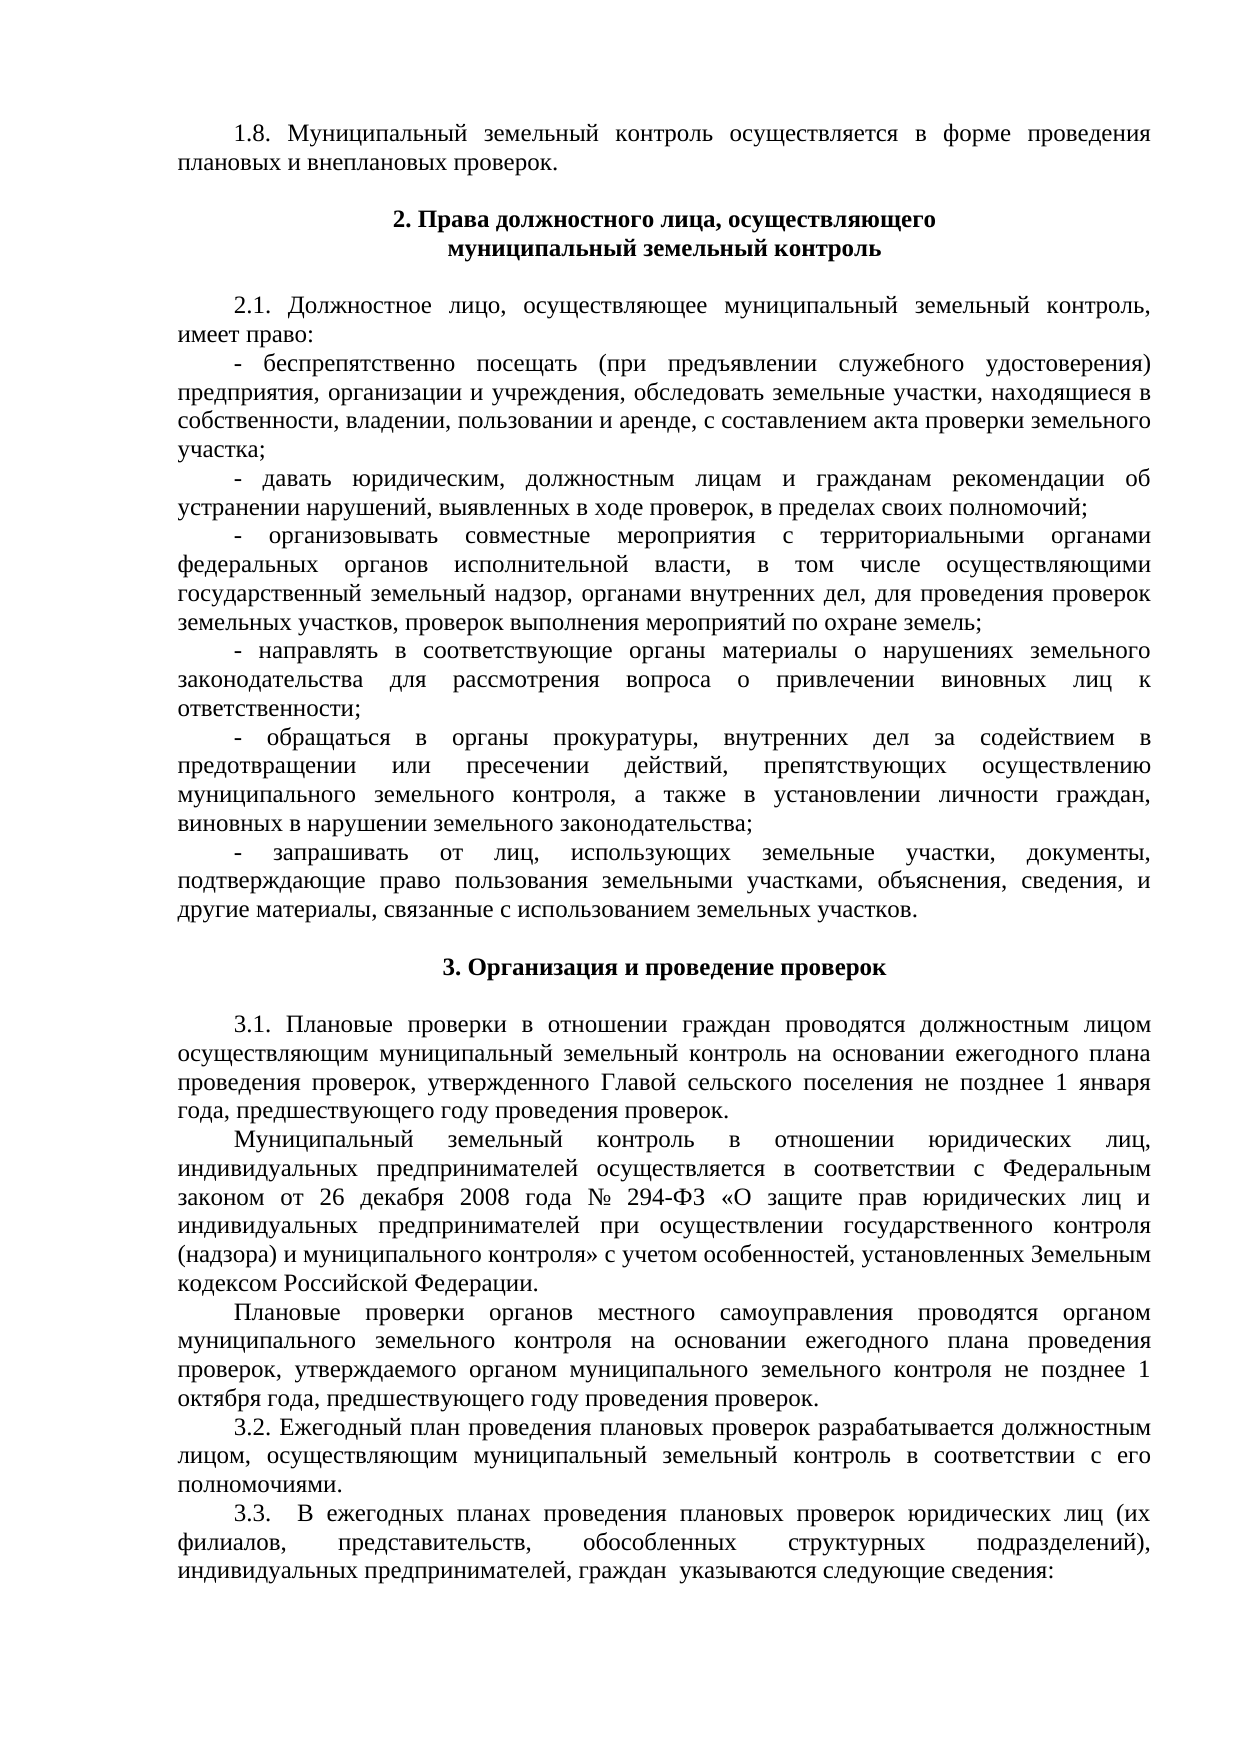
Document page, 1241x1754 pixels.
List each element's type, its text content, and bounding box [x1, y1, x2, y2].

text 3.3. В ежегодных планах проведения плановых проверок юридических лиц (их филиалов, представительств, обособленных структурных подразделений), индивидуальных предпринимателей, граждан указываются следующие сведения: [177, 1498, 1152, 1584]
text 2. Права должностного лица, осуществляющего [177, 204, 1152, 233]
text - направлять в соответствующие органы материалы о нарушениях земельного законодательства для рассмотрения вопроса о привлечении виновных лиц к ответственности; [177, 636, 1152, 722]
text 3. Организация и проведение проверок [177, 952, 1152, 981]
text 3.1. Плановые проверки в отношении граждан проводятся должностным лицом осуществляющим муниципальный земельный контроль на основании ежегодного плана проведения проверок, утвержденного Главой сельского поселения не позднее 1 января года, предшествующего году проведения проверок. [177, 1009, 1152, 1124]
text - давать юридическим, должностным лицам и гражданам рекомендации об устранении нарушений, выявленных в ходе проверок, в пределах своих полномочий; [177, 463, 1152, 521]
text Плановые проверки органов местного самоуправления проводятся органом муниципального земельного контроля на основании ежегодного плана проведения проверок, утверждаемого органом муниципального земельного контроля не позднее 1 октября года, предшествующего году проведения проверок. [177, 1297, 1152, 1412]
text - беспрепятственно посещать (при предъявлении служебного удостоверения) предприятия, организации и учреждения, обследовать земельные участки, находящиеся в собственности, владении, пользовании и аренде, с составлением акта проверки земельного участка; [177, 348, 1152, 463]
text - организовывать совместные мероприятия с территориальными органами федеральных органов исполнительной власти, в том числе осуществляющими государственный земельный надзор, органами внутренних дел, для проведения проверок земельных участков, проверок выполнения мероприятий по охране земель; [177, 521, 1152, 636]
text 2.1. Должностное лицо, осуществляющее муниципальный земельный контроль, имеет право: [177, 291, 1152, 348]
text Муниципальный земельный контроль в отношении юридических лиц, индивидуальных предпринимателей осуществляется в соответствии с Федеральным законом от 26 декабря 2008 года № 294-ФЗ «О защите прав юридических лиц и индивидуальных предпринимателей при осуществлении государственного контроля (надзора) и муниципального контроля» с учетом особенностей, установленных Земельным кодексом Российской Федерации. [177, 1124, 1152, 1297]
text - обращаться в органы прокуратуры, внутренних дел за содействием в предотвращении или пресечении действий, препятствующих осуществлению муниципального земельного контроля, а также в установлении личности граждан, виновных в нарушении земельного законодательства; [177, 722, 1152, 837]
text - запрашивать от лиц, использующих земельные участки, документы, подтверждающие право пользования земельными участками, объяснения, сведения, и другие материалы, связанные с использованием земельных участков. [177, 837, 1152, 923]
text 1.8. Муниципальный земельный контроль осуществляется в форме проведения плановых и внеплановых проверок. [177, 118, 1152, 176]
text 3.2. Ежегодный план проведения плановых проверок разрабатывается должностным лицом, осуществляющим муниципальный земельный контроль в соответствии с его полномочиями. [177, 1412, 1152, 1498]
text муниципальный земельный контроль [177, 233, 1152, 262]
